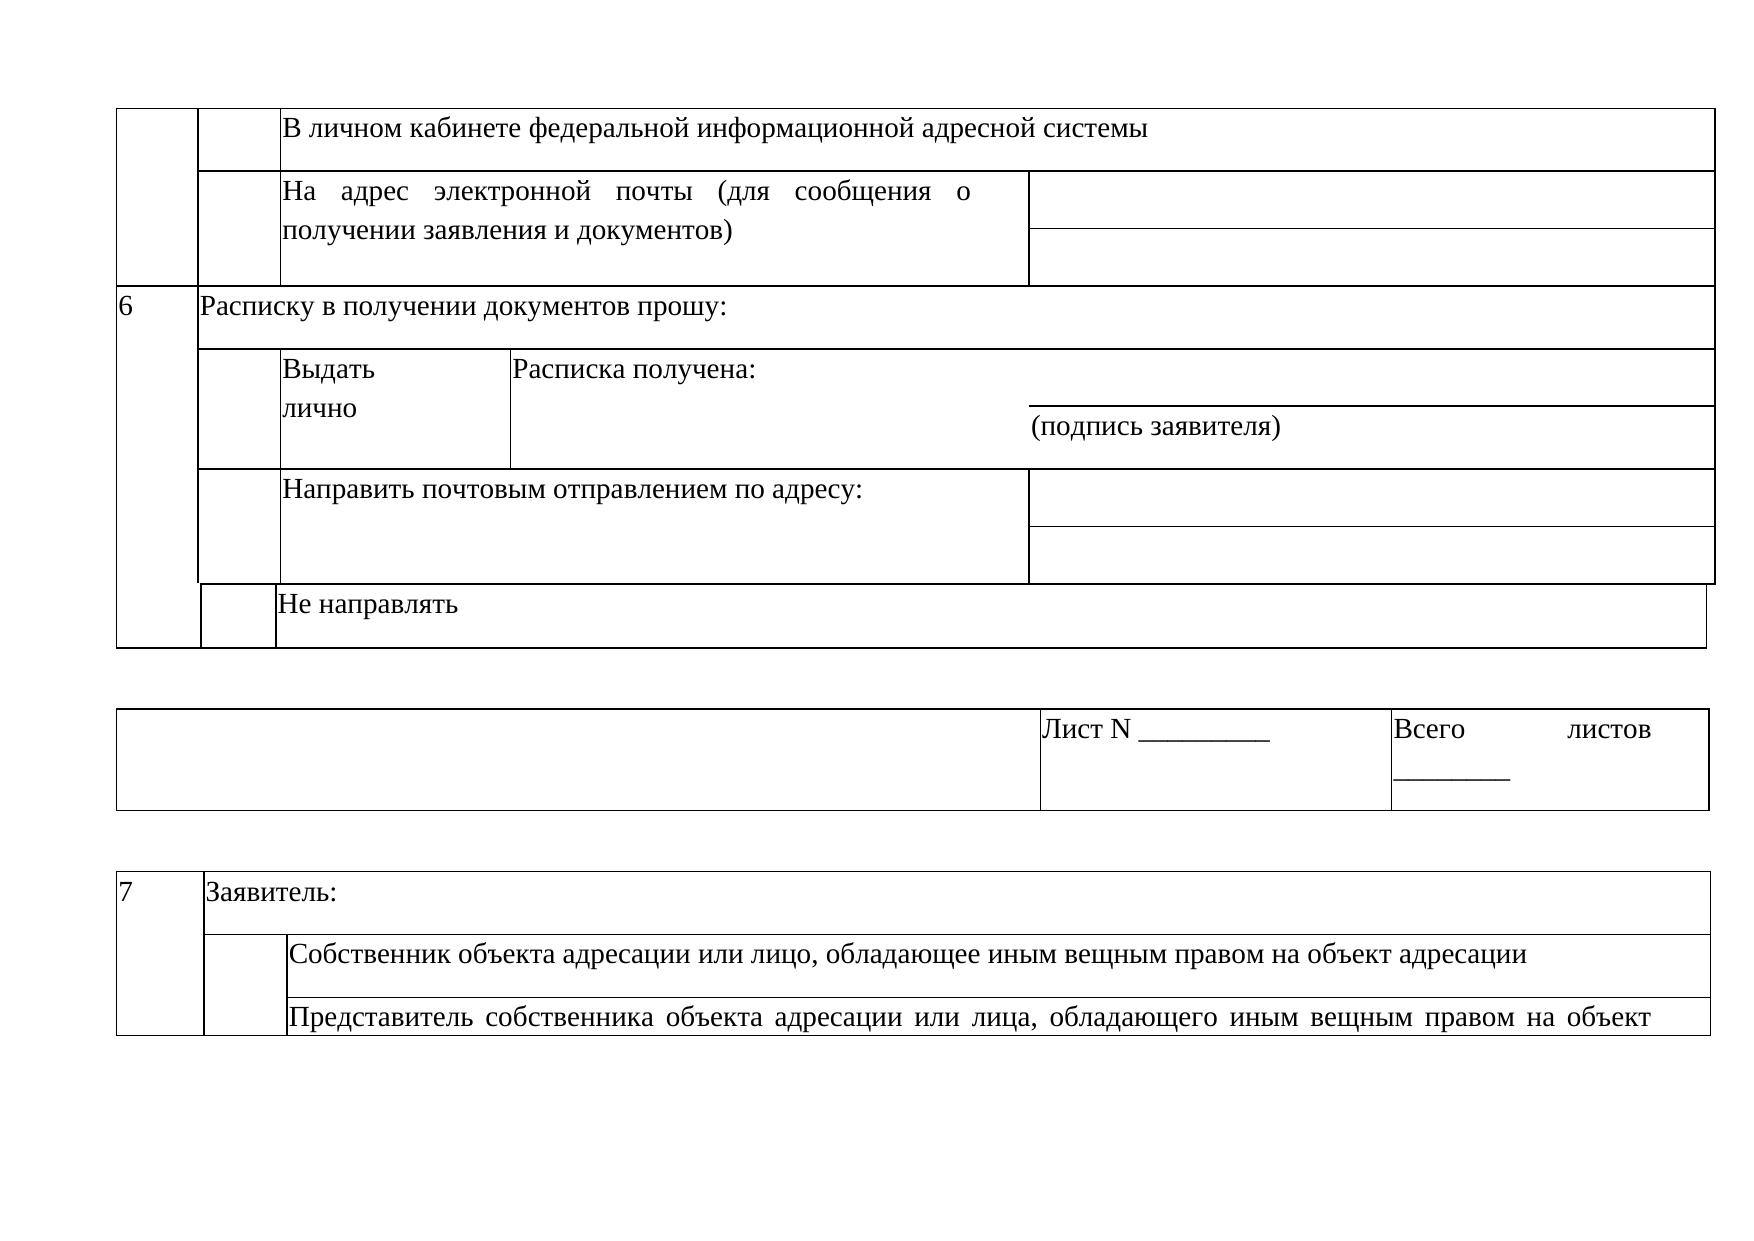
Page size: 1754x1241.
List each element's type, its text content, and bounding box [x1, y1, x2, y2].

table_cell [1030, 527, 1714, 583]
table_cell Направить почтовым отправлением по адресу: [281, 470, 1028, 583]
table_cell В личном кабинете федеральной информационной адресной системы [281, 109, 1714, 170]
table_cell 6 [117, 287, 197, 583]
table_cell [199, 470, 280, 583]
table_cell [288, 998, 1710, 1034]
table_cell [1030, 229, 1714, 285]
table_cell [199, 109, 280, 170]
table_header [117, 710, 1040, 809]
table_cell На адрес электронной почты (для сообщения о получении заявления и документов) [281, 172, 1028, 285]
table_header Заявитель: [205, 872, 1710, 933]
table_cell (подпись заявителя) [1029, 407, 1714, 468]
table_cell Выдать лично [281, 350, 510, 468]
table_header 7 [117, 872, 203, 1034]
table_cell [199, 172, 280, 285]
table_header Лист N _________ [1041, 710, 1391, 809]
table_cell [117, 583, 200, 647]
table_header Всего листов ________ [1392, 710, 1708, 809]
table_cell Расписку в получении документов прошу: [199, 287, 1714, 348]
table_cell [199, 350, 280, 405]
table_cell [1030, 470, 1714, 526]
table_cell [1707, 585, 1715, 647]
table_cell [199, 405, 280, 468]
table_cell [202, 585, 275, 647]
table_cell Не направлять [277, 585, 1706, 647]
table_cell [1029, 350, 1714, 405]
table_cell Расписка получена: [511, 350, 1029, 468]
table_cell Собственник объекта адресации или лицо, обладающее иным вещным правом на объект адресации [288, 935, 1710, 996]
table_cell [1030, 172, 1714, 228]
table_cell [205, 935, 286, 1034]
